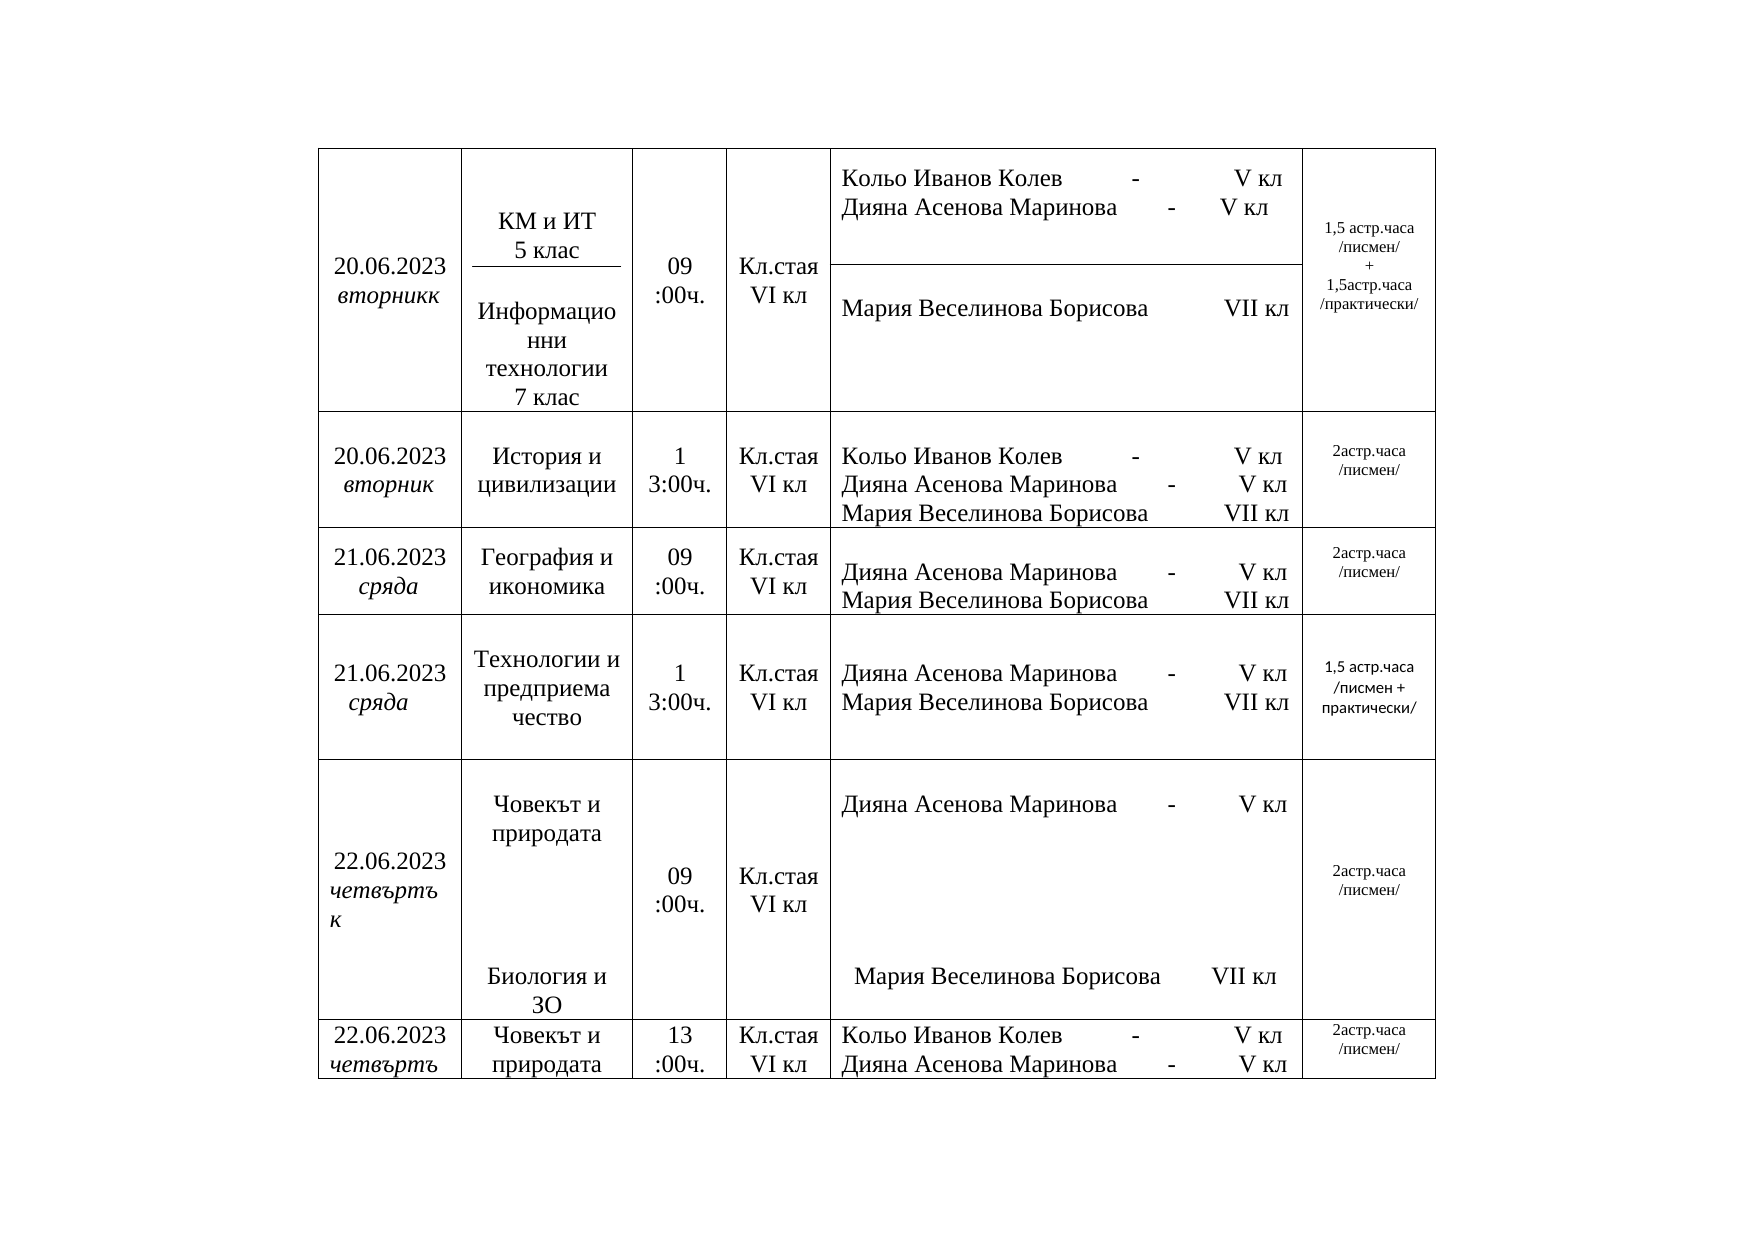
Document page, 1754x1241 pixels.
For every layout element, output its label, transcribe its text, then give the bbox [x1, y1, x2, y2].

table_cell География и икономика [462, 528, 632, 614]
table_cell КМ и ИТ 5 клас Информационни технологии 7 клас [462, 149, 632, 411]
table_cell 13:00ч. [633, 1020, 726, 1077]
table_cell 09:00ч. [633, 760, 726, 1019]
table_cell Технологии и предприема чество [462, 615, 632, 759]
table_cell Кл.стая VI кл [727, 760, 830, 1019]
table_cell 21.06.2023 сряда [319, 528, 461, 614]
table_cell 09:00ч. [633, 528, 726, 614]
table_cell 1,5 астр.часа /писмен/ + 1,5астр.часа /практически/ [1303, 149, 1435, 411]
table_cell Човекът и природата Биология и ЗО [462, 760, 632, 1019]
table_cell Кл.стая VI кл [727, 149, 830, 411]
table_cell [462, 1020, 632, 1077]
table_cell Кл.стая VI кл [727, 1020, 830, 1077]
table_cell 1,5 астр.часа /писмен + практически/ [1303, 615, 1435, 759]
table_cell 13:00ч. [633, 412, 726, 527]
table_cell Дияна Асенова Маринова - V кл Мария Веселинова Борисова VII кл [831, 528, 1302, 614]
table_cell Дияна Асенова Маринова - V кл Мария Веселинова Борисова VII кл [831, 760, 1302, 1019]
table_cell 20.06.2023 вторникк [319, 149, 461, 411]
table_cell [831, 1020, 1302, 1077]
table_cell 09:00ч. [633, 149, 726, 411]
table_cell 2астр.часа /писмен/ [1303, 412, 1435, 527]
table_cell 20.06.2023 вторник [319, 412, 461, 527]
table_cell Мария Веселинова Борисова VII кл [831, 265, 1302, 411]
table_cell Кл.стая VI кл [727, 615, 830, 759]
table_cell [319, 1020, 461, 1077]
table_cell 2астр.часа /писмен/ [1303, 528, 1435, 614]
table_cell 21.06.2023 сряда [319, 615, 461, 759]
table_cell 2астр.часа /писмен/ [1303, 760, 1435, 1019]
table_cell Кл.стая VI кл [727, 528, 830, 614]
table_cell 2астр.часа /писмен/ [1303, 1020, 1435, 1077]
table_cell Кл.стая VI кл [727, 412, 830, 527]
table_cell 13:00ч. [633, 615, 726, 759]
table_cell Кольо Иванов Колев - V кл Дияна Асенова Маринова - V кл [831, 149, 1302, 264]
table_cell Дияна Асенова Маринова - V кл Мария Веселинова Борисова VII кл [831, 615, 1302, 759]
table_cell История и цивилизации [462, 412, 632, 527]
table_cell Кольо Иванов Колев - V кл Дияна Асенова Маринова - V кл Мария Веселинова Борисова VII кл [831, 412, 1302, 527]
table_cell 22.06.2023 четвъртък [319, 760, 461, 1019]
